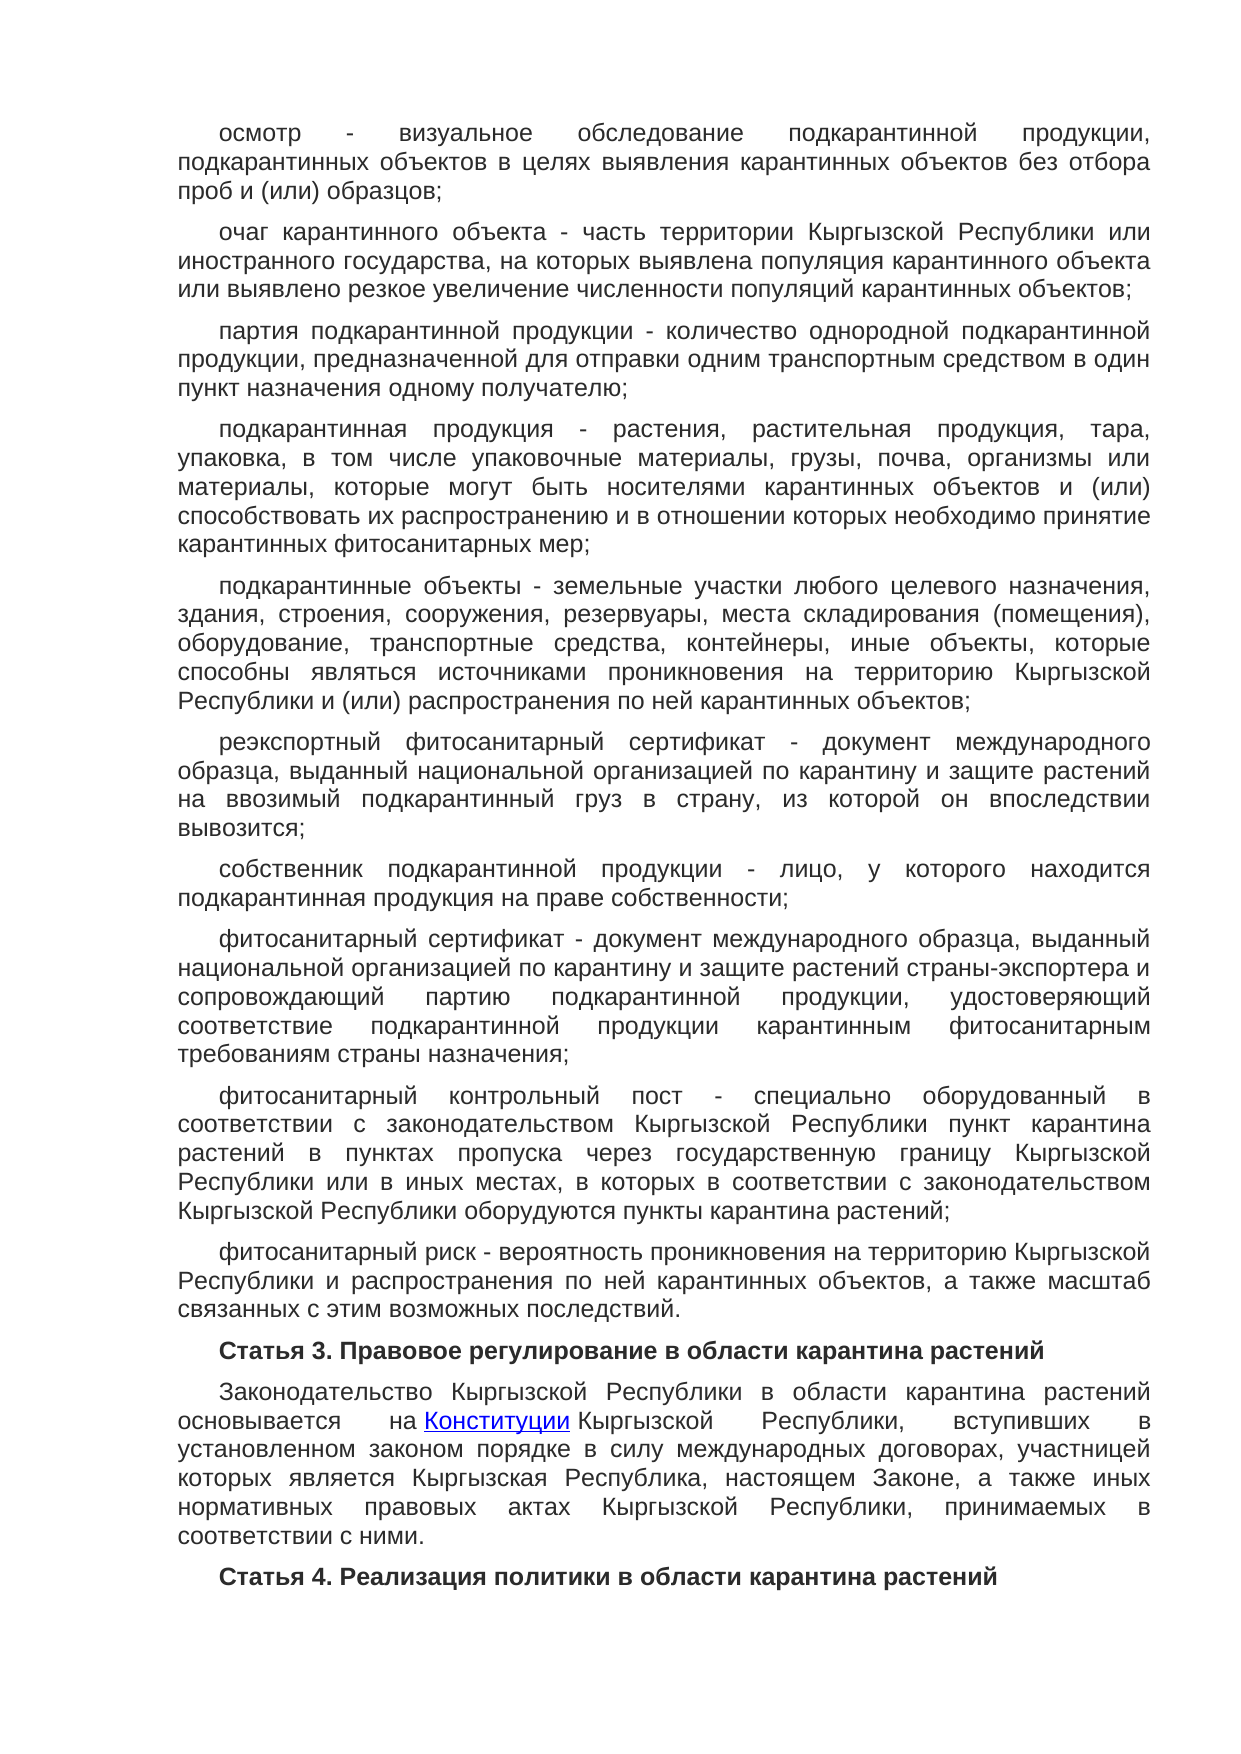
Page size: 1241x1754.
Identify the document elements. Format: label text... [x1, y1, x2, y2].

text осмотр - визуальное обследование подкарантинной продукции, подкарантинных объектов в целях выявления карантинных объектов без отбора проб и (или) образцов; [177, 118, 1152, 204]
text подкарантинные объекты - земельные участки любого целевого назначения, здания, строения, сооружения, резервуары, места складирования (помещения), оборудование, транспортные средства, контейнеры, иные объекты, которые способны являться источниками проникновения на территорию Кыргызской Республики и (или) распространения по ней карантинных объектов; [177, 571, 1152, 714]
text Законодательство Кыргызской Республики в области карантина растений основывается на Конституции Кыргызской Республики, вступивших в установленном законом порядке в силу международных договорах, участницей которых является Кыргызская Республика, настоящем Законе, а также иных нормативных правовых актах Кыргызской Республики, принимаемых в соответствии с ними. [177, 1377, 1152, 1549]
text Статья 3. Правовое регулирование в области карантина растений [177, 1336, 1152, 1364]
text фитосанитарный риск - вероятность проникновения на территорию Кыргызской Республики и распространения по ней карантинных объектов, а также масштаб связанных с этим возможных последствий. [177, 1237, 1152, 1323]
text партия подкарантинной продукции - количество однородной подкарантинной продукции, предназначенной для отправки одним транспортным средством в один пункт назначения одному получателю; [177, 316, 1152, 402]
text реэкспортный фитосанитарный сертификат - документ международного образца, выданный национальной организацией по карантину и защите растений на ввозимый подкарантинный груз в страну, из которой он впоследствии вывозится; [177, 727, 1152, 842]
text Статья 4. Реализация политики в области карантина растений [177, 1562, 1152, 1591]
text собственник подкарантинной продукции - лицо, у которого находится подкарантинная продукция на праве собственности; [177, 854, 1152, 912]
text фитосанитарный контрольный пост - специально оборудованный в соответствии с законодательством Кыргызской Республики пункт карантина растений в пунктах пропуска через государственную границу Кыргызской Республики или в иных местах, в которых в соответствии с законодательством Кыргызской Республики оборудуются пункты карантина растений; [177, 1081, 1152, 1224]
text очаг карантинного объекта - часть территории Кыргызской Республики или иностранного государства, на которых выявлена популяция карантинного объекта или выявлено резкое увеличение численности популяций карантинных объектов; [177, 217, 1152, 303]
text подкарантинная продукция - растения, растительная продукция, тара, упаковка, в том числе упаковочные материалы, грузы, почва, организмы или материалы, которые могут быть носителями карантинных объектов и (или) способствовать их распространению и в отношении которых необходимо принятие карантинных фитосанитарных мер; [177, 414, 1152, 558]
text фитосанитарный сертификат - документ международного образца, выданный национальной организацией по карантину и защите растений страны-экспортера и сопровождающий партию подкарантинной продукции, удостоверяющий соответствие подкарантинной продукции карантинным фитосанитарным требованиям страны назначения; [177, 924, 1152, 1068]
